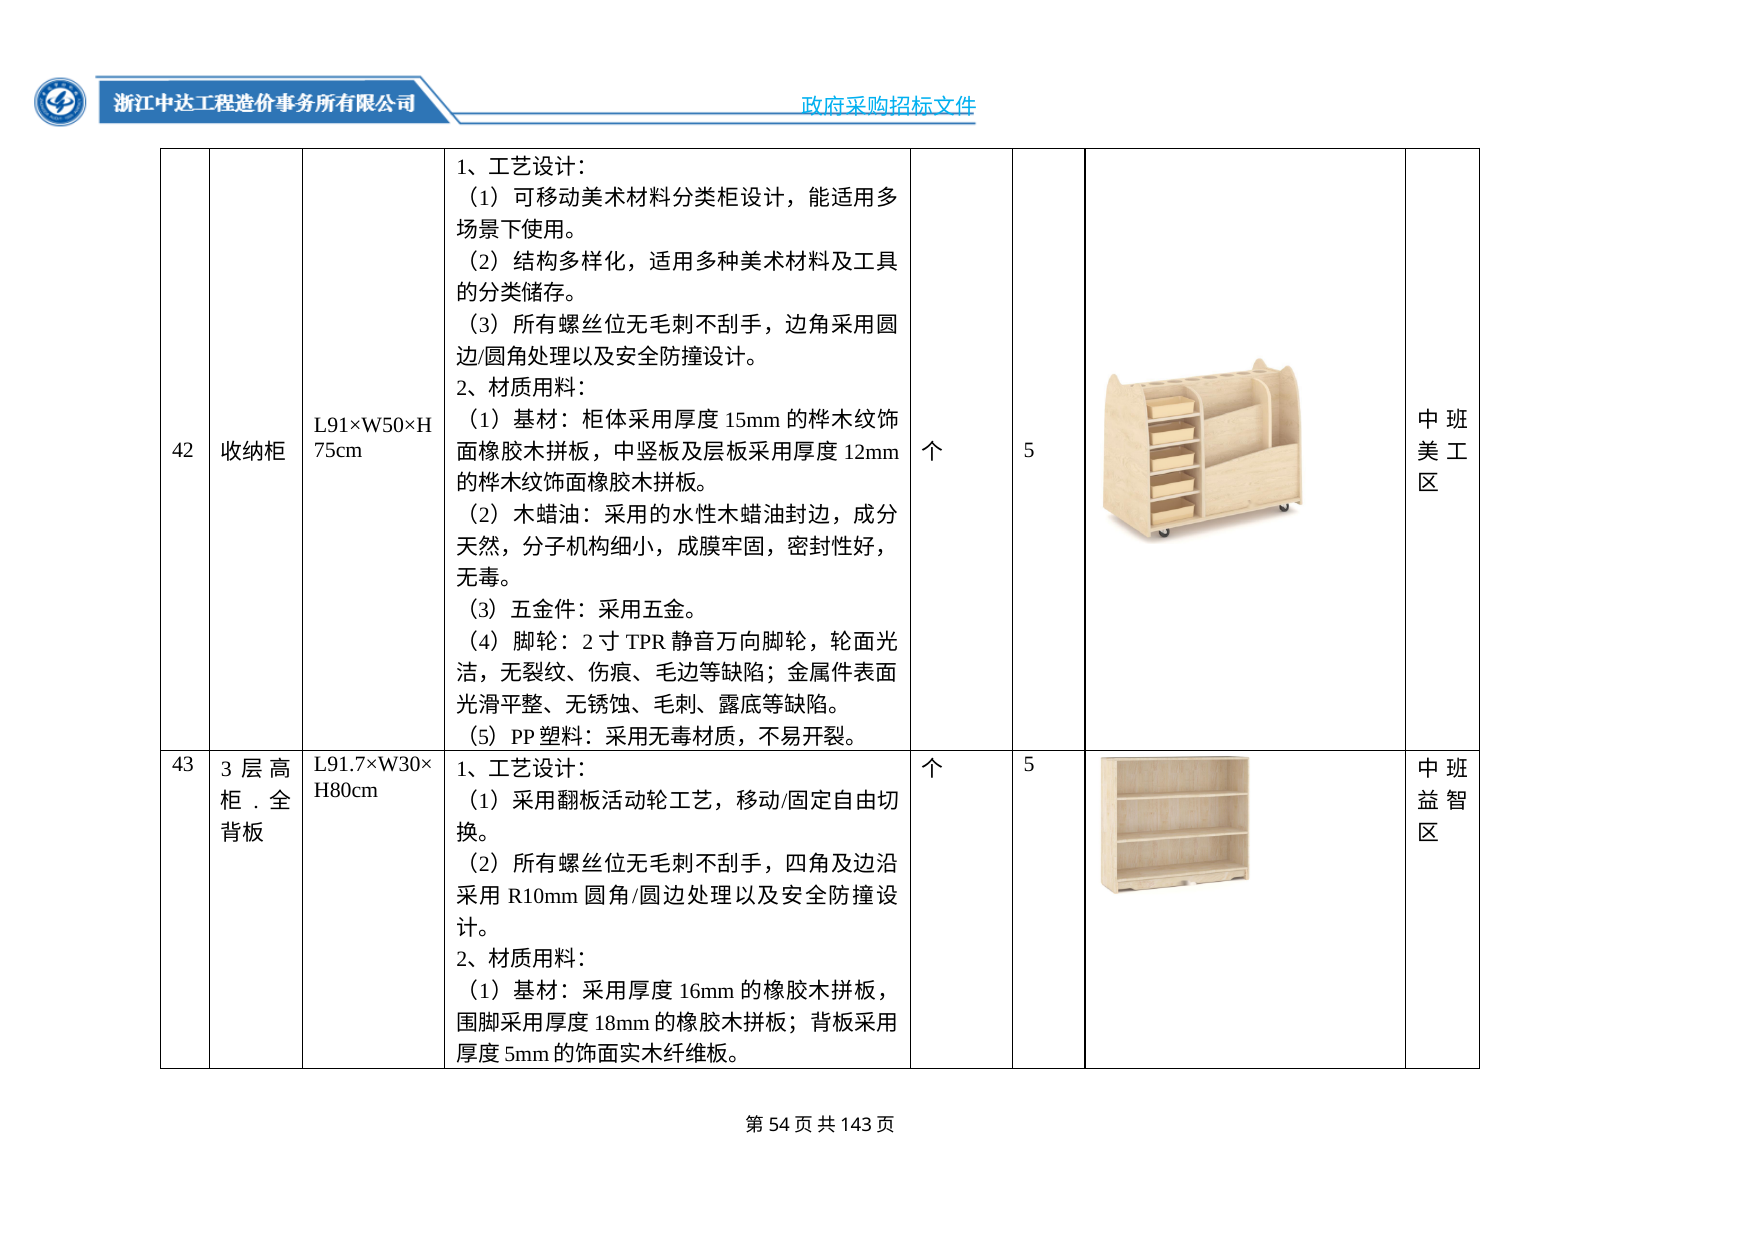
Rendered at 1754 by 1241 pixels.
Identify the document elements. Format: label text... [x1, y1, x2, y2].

table_cell 中班益智区 [1406, 751, 1479, 1068]
table_cell 中班美工区 [1406, 149, 1479, 750]
picture [31, 60, 1000, 143]
table_cell 42 [161, 149, 209, 750]
table_cell 43 [161, 751, 209, 1068]
table_cell 1、工艺设计： （1）可移动美术材料分类柜设计，能适用多场景下使用。 （2）结构多样化，适用多种美术材料及工具的分类储存。 （3）所有螺丝位无毛刺不刮手，边角采用圆边/圆角处理以及安全防撞设计。 2、材质用料： （1）基材：柜体采用厚度15mm的桦木纹饰面橡胶木拼板，中竖板及层板采用厚度12mm的桦木纹饰面橡胶木拼板。 （2）木蜡油：采用的水性木蜡油封边，成分天然，分子机构细小，成膜牢固，密封性好，无毒。 （3）五金件：采用五金。 （4）脚轮：2寸TPR静音万向脚轮，轮面光洁，无裂纹、伤痕、毛边等缺陷；金属件表面光滑平整、无锈蚀、毛刺、露底等缺陷。 （5）PP塑料：采用无毒材质，不易开裂。 [445, 149, 910, 750]
table_cell 个 [911, 751, 1012, 1068]
table_cell [1086, 149, 1405, 750]
table_cell 5 [1013, 751, 1084, 1068]
table_cell 3层高柜.全背板 [210, 751, 302, 1068]
picture [1096, 751, 1253, 896]
table_cell L91.7×W30×H80cm [303, 751, 444, 1068]
table_cell [1086, 751, 1405, 1068]
table_cell 收纳柜 [210, 149, 302, 750]
table_cell L91×W50×H75cm [303, 149, 444, 750]
picture [1096, 355, 1310, 544]
table_cell 5 [1013, 149, 1084, 750]
table_cell 个 [911, 149, 1012, 750]
